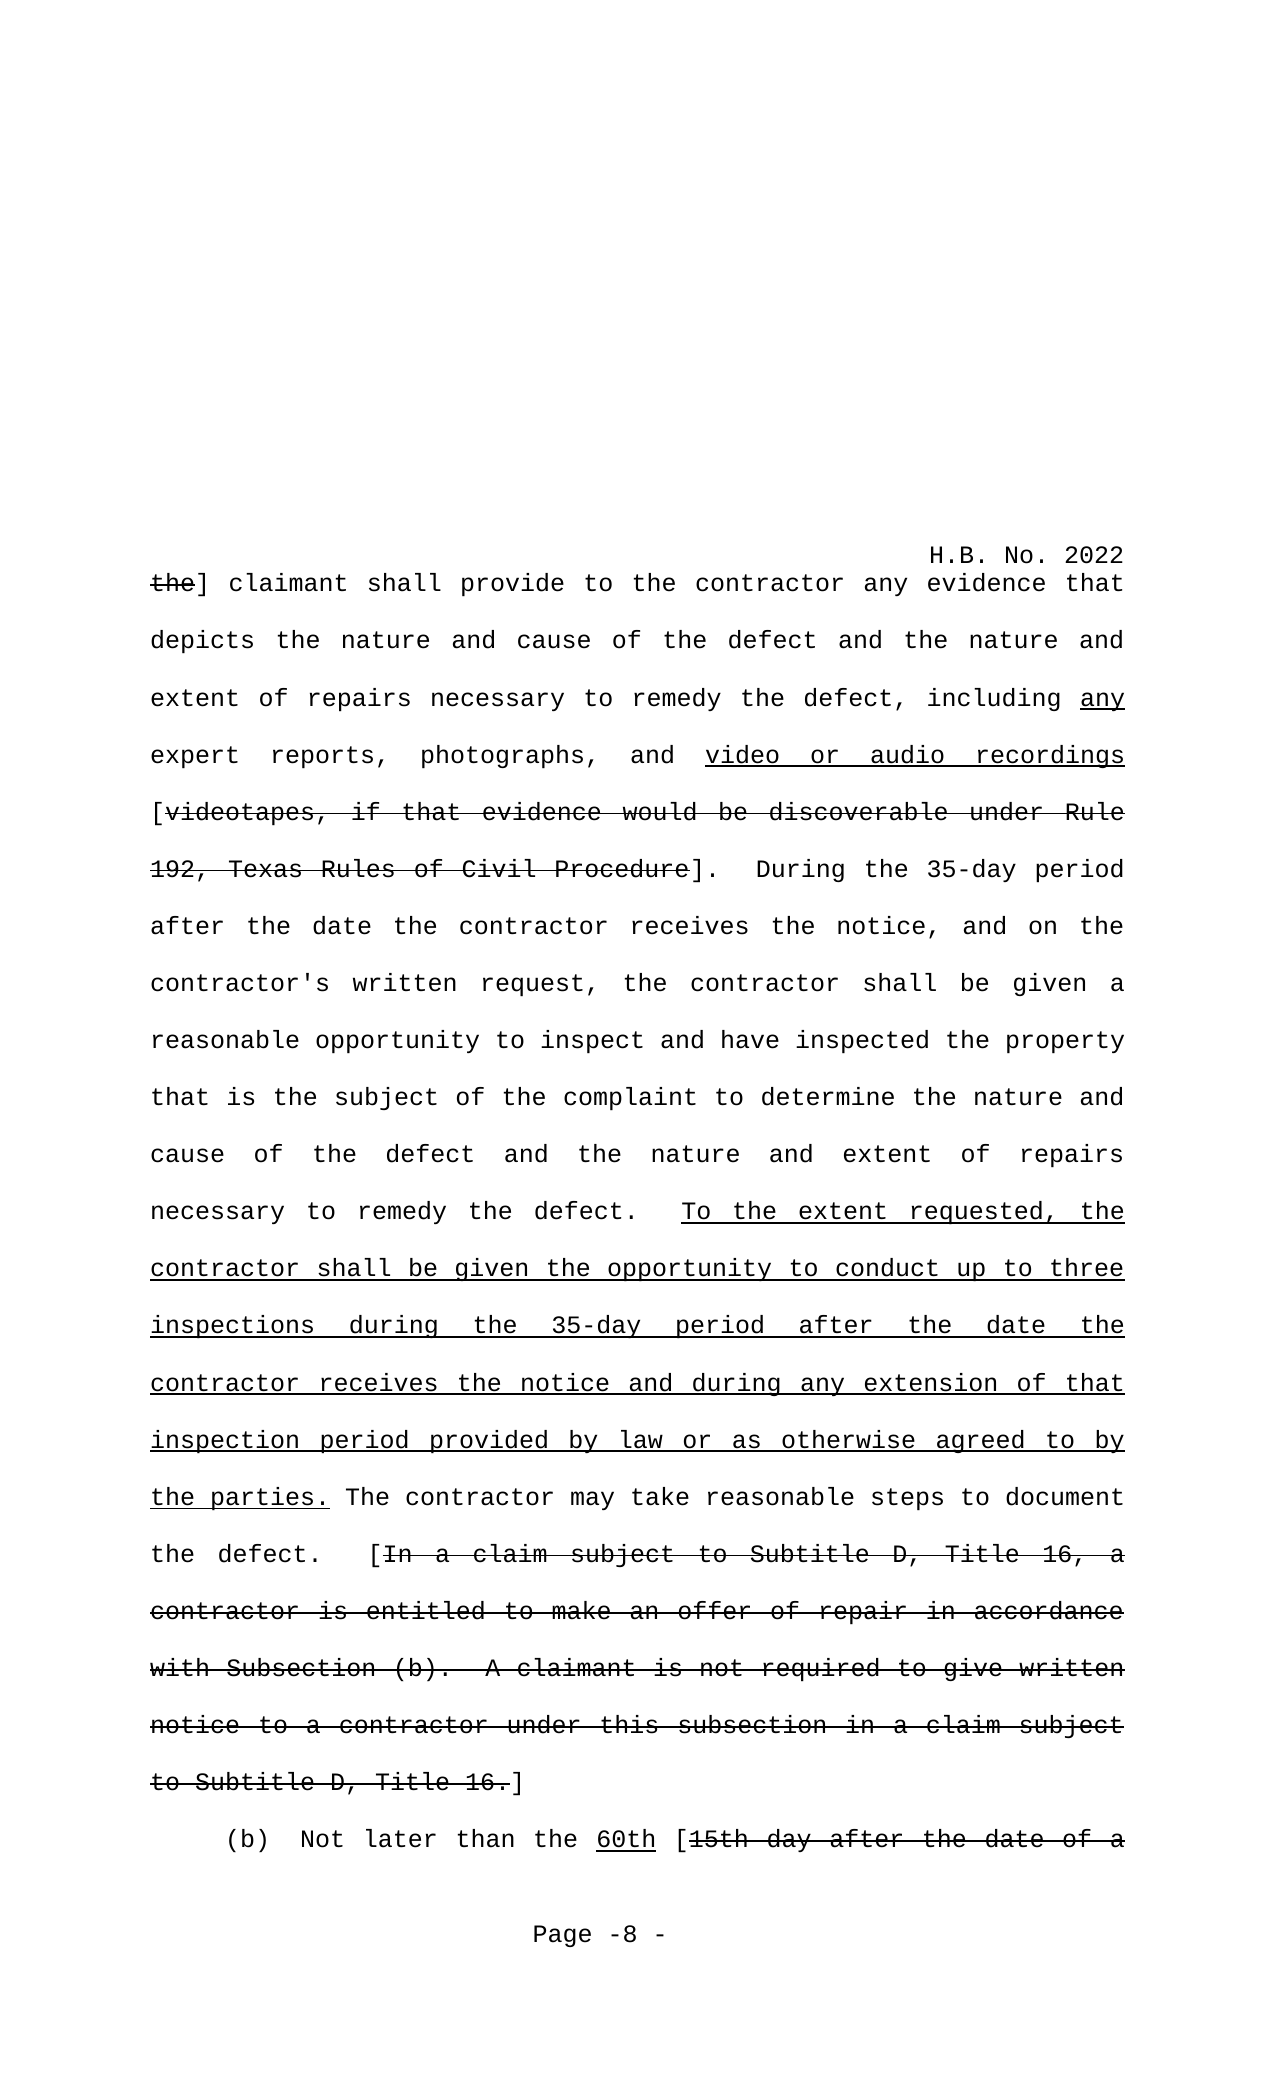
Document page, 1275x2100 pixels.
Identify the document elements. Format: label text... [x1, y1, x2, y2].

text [150, 571, 1125, 1279]
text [150, 1827, 1125, 1855]
